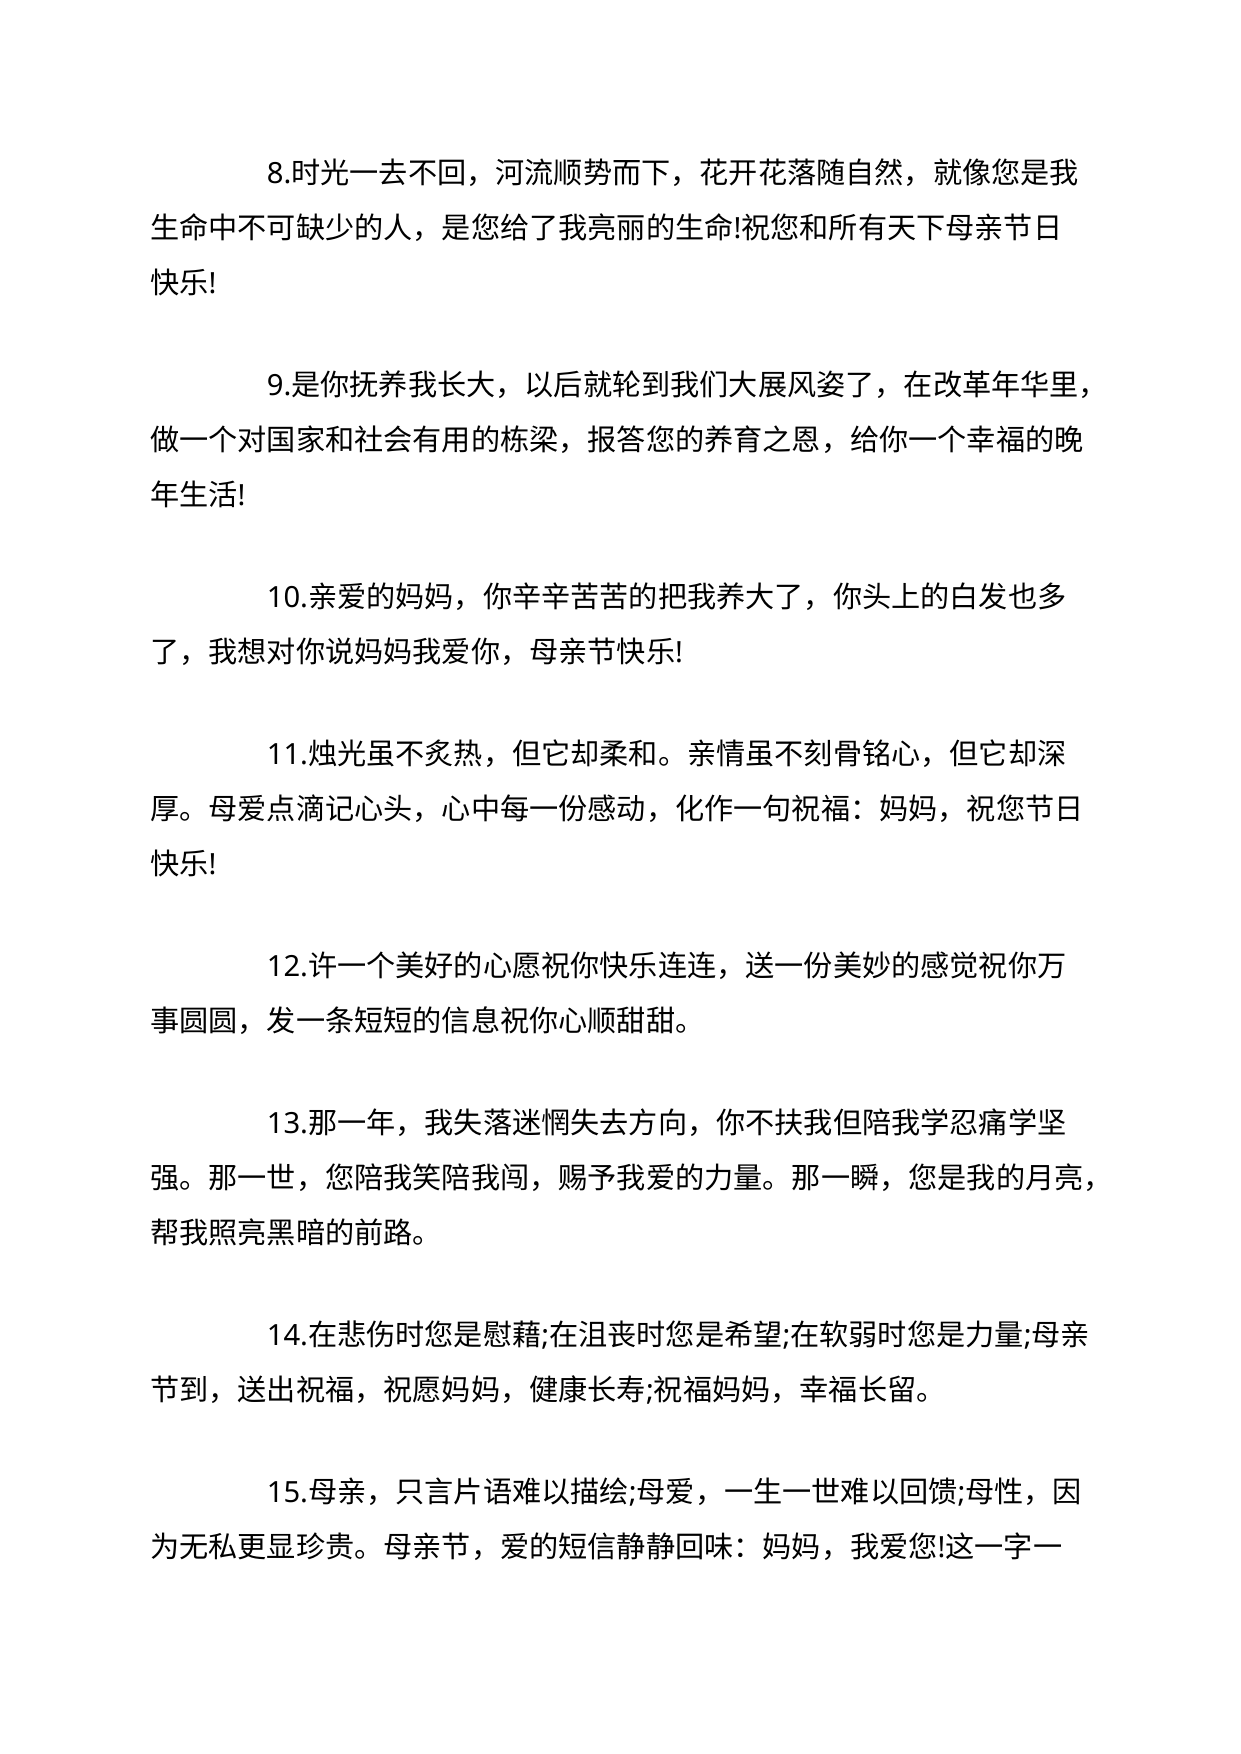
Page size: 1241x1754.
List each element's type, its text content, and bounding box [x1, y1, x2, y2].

text 10.亲爱的妈妈，你辛辛苦苦的把我养大了，你头上的白发也多了，我想对你说妈妈我爱你，母亲节快乐! [150, 574, 1090, 671]
text 13.那一年，我失落迷惘失去方向，你不扶我但陪我学忍痛学坚强。那一世，您陪我笑陪我闯，赐予我爱的力量。那一瞬，您是我的月亮，帮我照亮黑暗的前路。 [150, 1099, 1090, 1252]
text 14.在悲伤时您是慰藉;在沮丧时您是希望;在软弱时您是力量;母亲节到，送出祝福，祝愿妈妈，健康长寿;祝福妈妈，幸福长留。 [150, 1311, 1090, 1408]
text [150, 1468, 1090, 1566]
text 8.时光一去不回，河流顺势而下，花开花落随自然，就像您是我生命中不可缺少的人，是您给了我亮丽的生命!祝您和所有天下母亲节日快乐! [150, 150, 1090, 302]
text 9.是你抚养我长大，以后就轮到我们大展风姿了，在改革年华里，做一个对国家和社会有用的栋梁，报答您的养育之恩，给你一个幸福的晚年生活! [150, 362, 1090, 514]
text 11.烛光虽不炙热，但它却柔和。亲情虽不刻骨铭心，但它却深厚。母爱点滴记心头，心中每一份感动，化作一句祝福：妈妈，祝您节日快乐! [150, 731, 1090, 883]
text 12.许一个美好的心愿祝你快乐连连，送一份美妙的感觉祝你万事圆圆，发一条短短的信息祝你心顺甜甜。 [150, 943, 1090, 1040]
